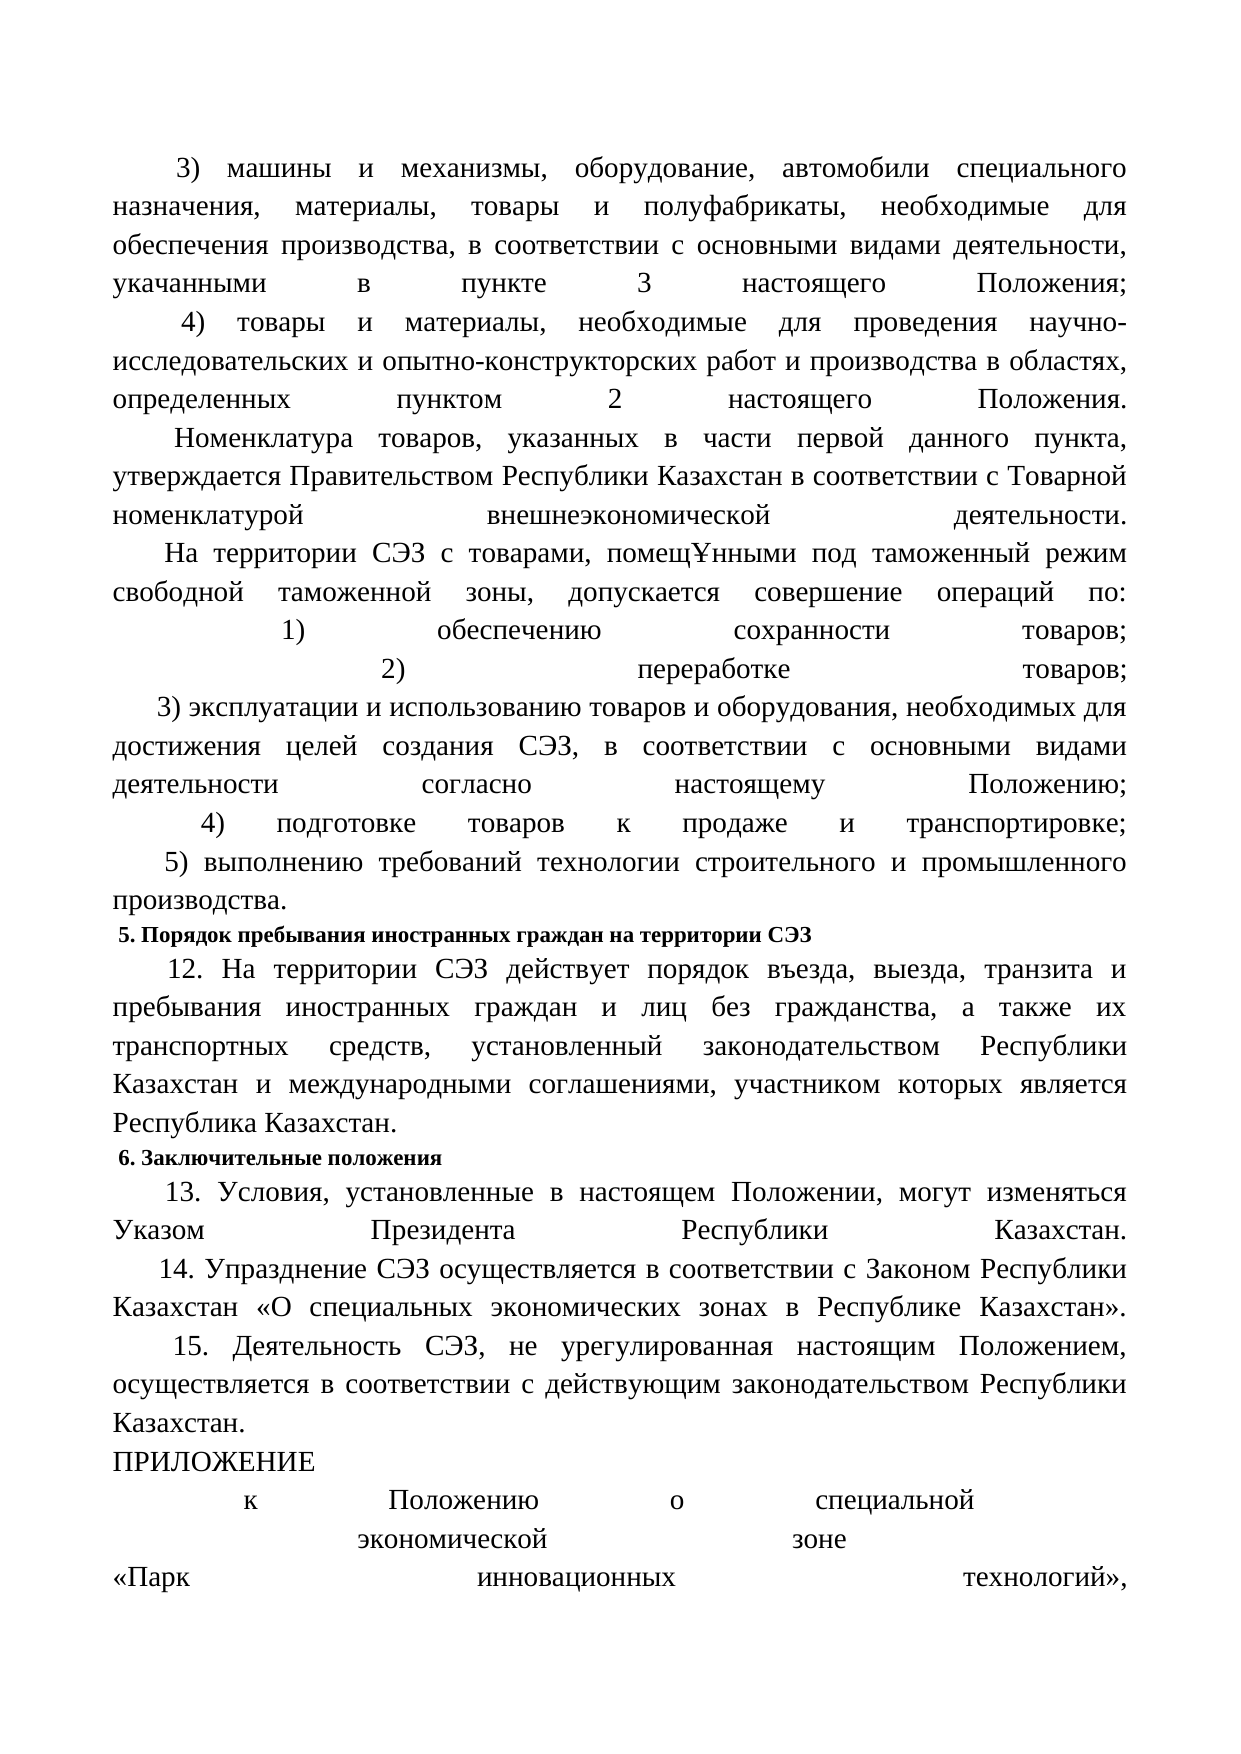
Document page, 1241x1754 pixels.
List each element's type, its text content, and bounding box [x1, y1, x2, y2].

text 6. Заключительные положения [112, 1144, 1128, 1170]
text 12. На территории СЭЗ действует порядок въезда, выезда, транзита и пребывания иностранных граждан и лиц без гражданства, а также их транспортных средств, установленный законодательством Республики Казахстан и международными соглашениями, участником которых является Республика Казахстан. [112, 951, 1128, 1139]
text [112, 150, 1128, 916]
text 5. Порядок пребывания иностранных граждан на территории СЭЗ [112, 921, 1128, 947]
text 13. Условия, установленные в настоящем Положении, могут изменяться Указом Президента Республики Казахстан. 14. Упразднение СЭЗ осуществляется в соответствии с Законом Республики Казахстан «О специальных экономических зонах в Республике Казахстан». 15. Деятельность СЭЗ, не урегулированная настоящим Положением, осуществляется в соответствии с действующим законодательством Республики Казахстан. [112, 1174, 1128, 1439]
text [112, 1444, 1128, 1593]
